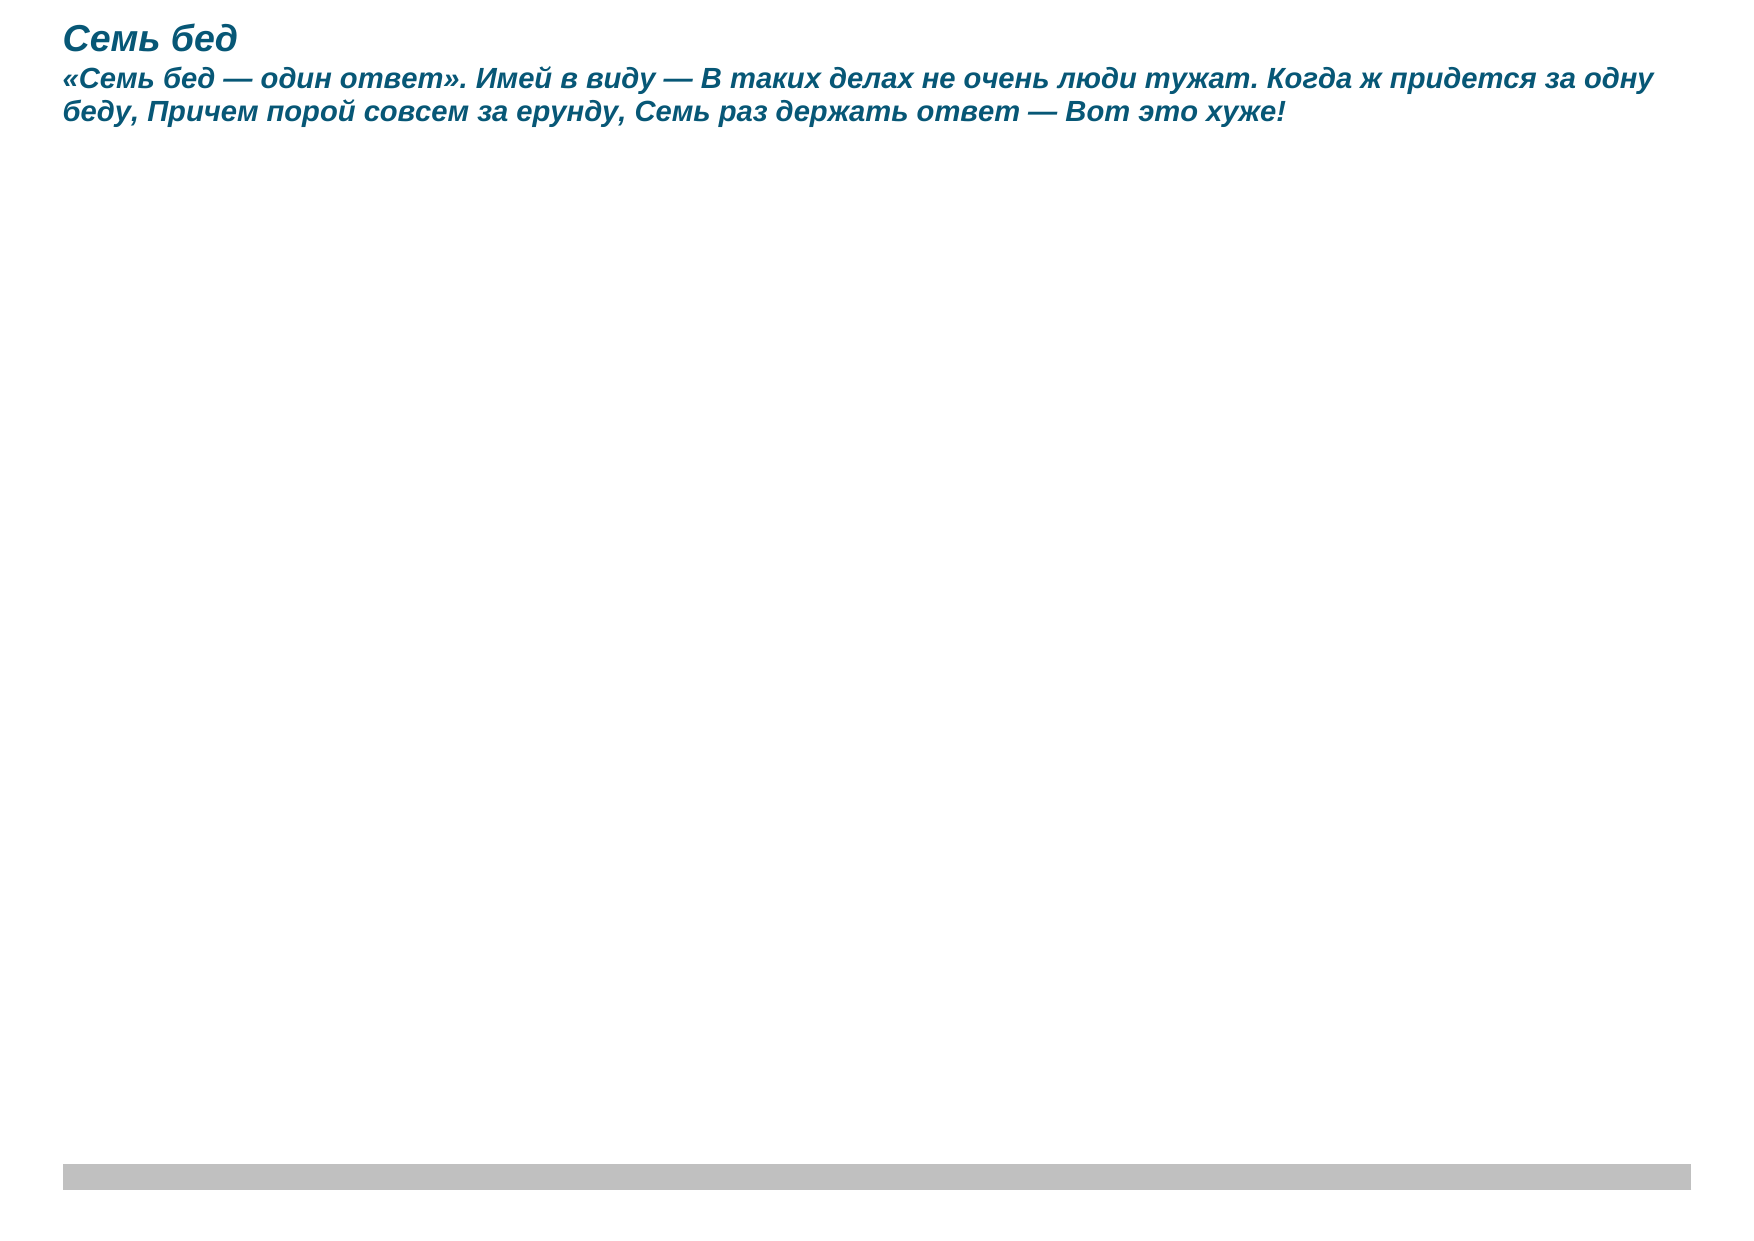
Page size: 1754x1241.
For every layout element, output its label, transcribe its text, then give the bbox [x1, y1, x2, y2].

subtitle Семь бед [62, 17, 1691, 60]
text «Семь бед — один ответ». Имей в виду — [62, 61, 1691, 128]
